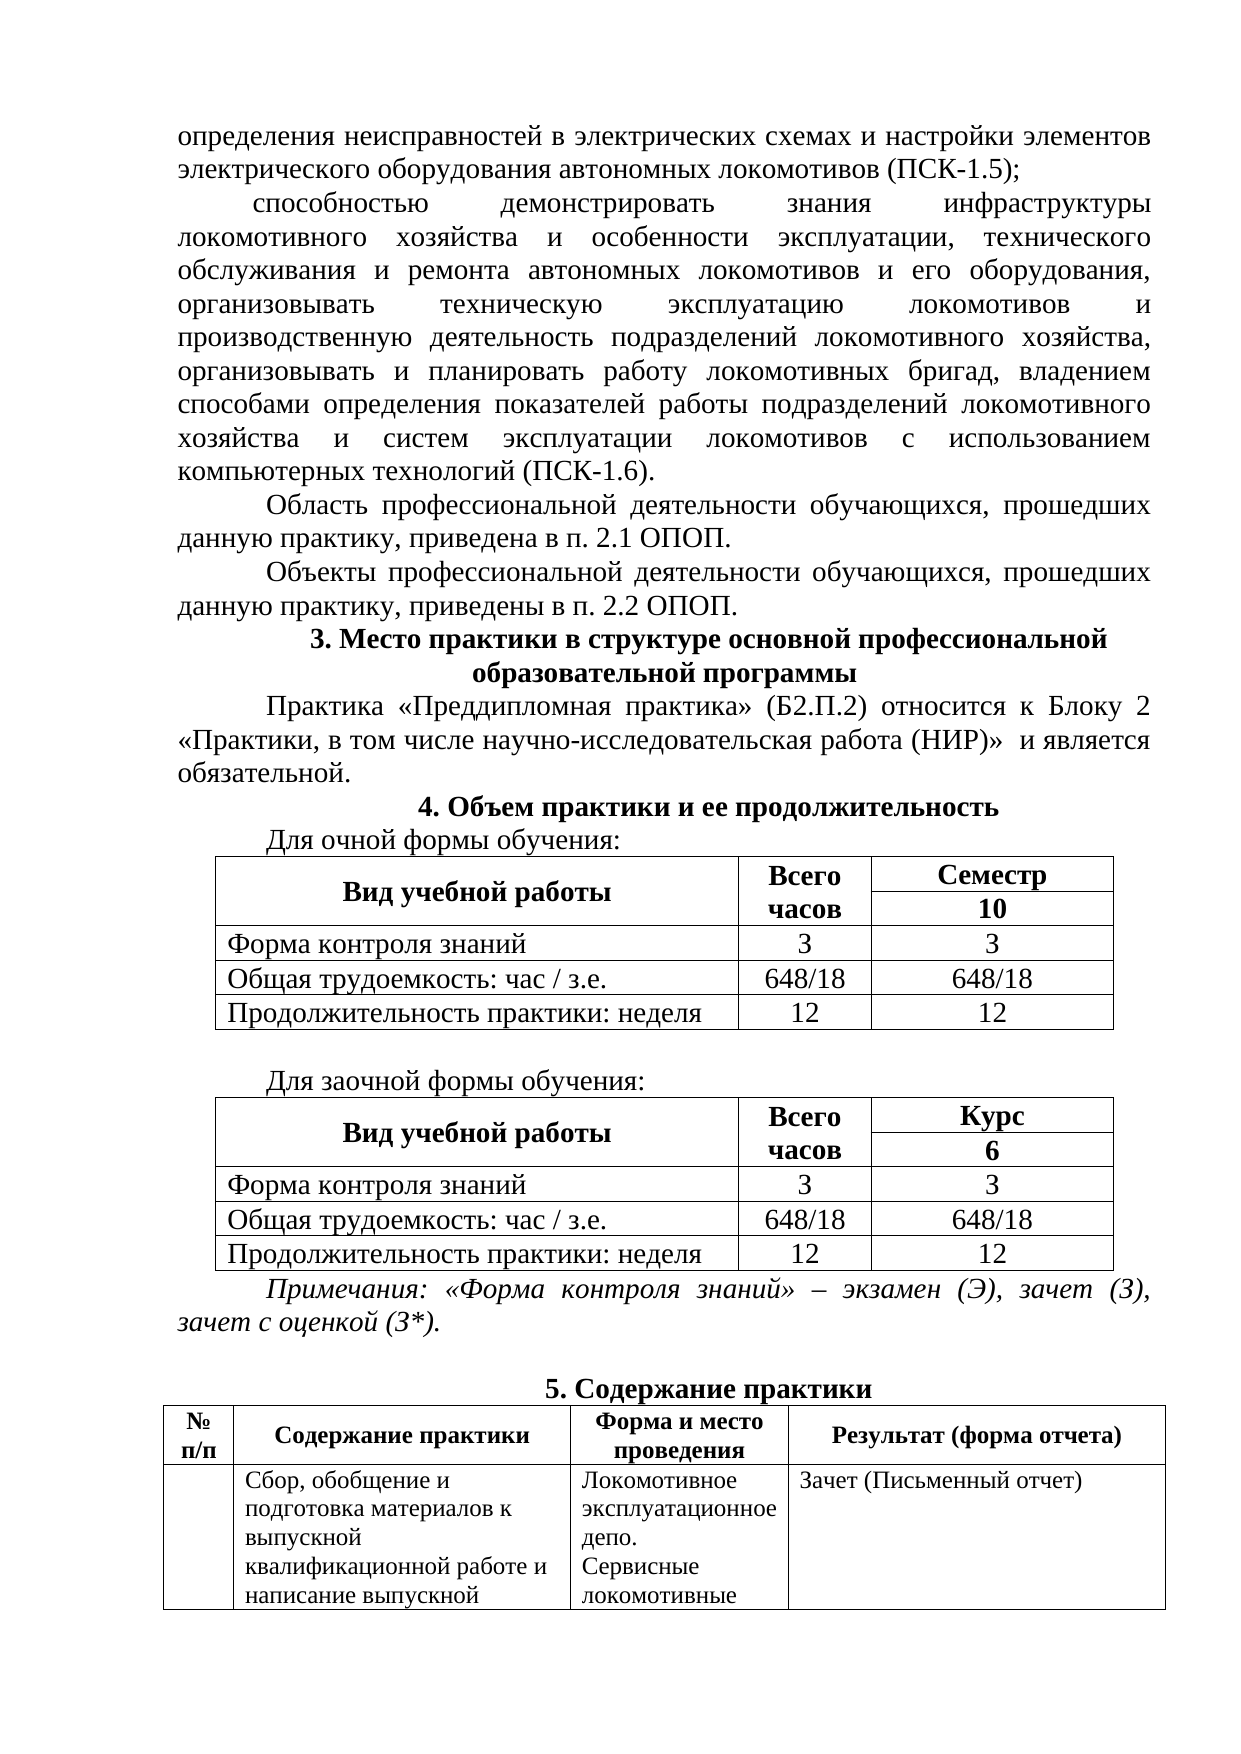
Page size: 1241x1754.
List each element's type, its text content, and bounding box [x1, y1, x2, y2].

table_cell 648/18 [872, 961, 1113, 994]
table_cell 648/18 [739, 961, 871, 994]
table_cell З [872, 1167, 1113, 1201]
table_header № п/п [164, 1406, 233, 1464]
table_cell З [872, 926, 1113, 960]
table_cell 12 [872, 995, 1113, 1029]
table_cell 6 [872, 1133, 1113, 1166]
table_cell 12 [739, 1236, 871, 1270]
table_header Всего часов [739, 857, 871, 925]
text Для заочной формы обучения: [177, 1063, 1152, 1097]
table_header Семестр [872, 857, 1113, 891]
table_header Вид учебной работы [216, 857, 738, 925]
table_cell 12 [872, 1236, 1113, 1270]
text Область профессиональной деятельности обучающихся, прошедших данную практику, приведена в п. 2.1 ОПОП. [177, 487, 1152, 554]
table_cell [234, 1465, 570, 1608]
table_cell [789, 1465, 1165, 1608]
table_cell Форма контроля знаний [216, 1167, 738, 1201]
table_cell Форма контроля знаний [216, 926, 738, 960]
table_cell Общая трудоемкость: час / з.е. [216, 961, 738, 994]
table_cell Продолжительность практики: неделя [216, 1236, 738, 1270]
text Объекты профессиональной деятельности обучающихся, прошедших данную практику, приведены в п. 2.2 ОПОП. [177, 554, 1152, 621]
text Практика «Преддипломная практика» (Б2.П.2) относится к Блоку 2 «Практики, в том числе научно-исследовательская работа (НИР)» и является обязательной. [177, 688, 1152, 789]
text способностью демонстрировать знания инфраструктуры локомотивного хозяйства и особенности эксплуатации, технического обслуживания и ремонта автономных локомотивов и его оборудования, организовывать техническую эксплуатацию локомотивов и производственную деятельность подразделений локомотивного хозяйства, организовывать и планировать работу локомотивных бригад, владением способами определения показателей работы подразделений локомотивного хозяйства и систем эксплуатации локомотивов с использованием компьютерных технологий (ПСК-1.6). [177, 185, 1152, 487]
table_cell 648/18 [739, 1202, 871, 1235]
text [177, 118, 1152, 185]
table_header Всего часов [739, 1098, 871, 1166]
table_cell 12 [739, 995, 871, 1029]
table_header Курс [872, 1098, 1113, 1132]
table_header Форма и место проведения [571, 1406, 788, 1464]
table_cell З [739, 926, 871, 960]
text 5. Содержание практики [177, 1372, 1152, 1405]
text 4. Объем практики и ее продолжительность [177, 789, 1152, 822]
table_cell З [739, 1167, 871, 1201]
text Примечания: «Форма контроля знаний» – экзамен (Э), зачет (З), зачет с оценкой (З*). [177, 1271, 1152, 1338]
text Для очной формы обучения: [177, 822, 1152, 856]
table_cell Продолжительность практики: неделя [216, 995, 738, 1029]
table_header Результат (форма отчета) [789, 1406, 1165, 1464]
table_cell Общая трудоемкость: час / з.е. [216, 1202, 738, 1235]
table_cell [164, 1465, 233, 1608]
table_cell 648/18 [872, 1202, 1113, 1235]
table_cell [571, 1465, 788, 1608]
table_header Вид учебной работы [216, 1098, 738, 1166]
table_cell 10 [872, 892, 1113, 925]
text 3. Место практики в структуре основной профессиональной образовательной программы [177, 621, 1152, 688]
table_header Содержание практики [234, 1406, 570, 1464]
